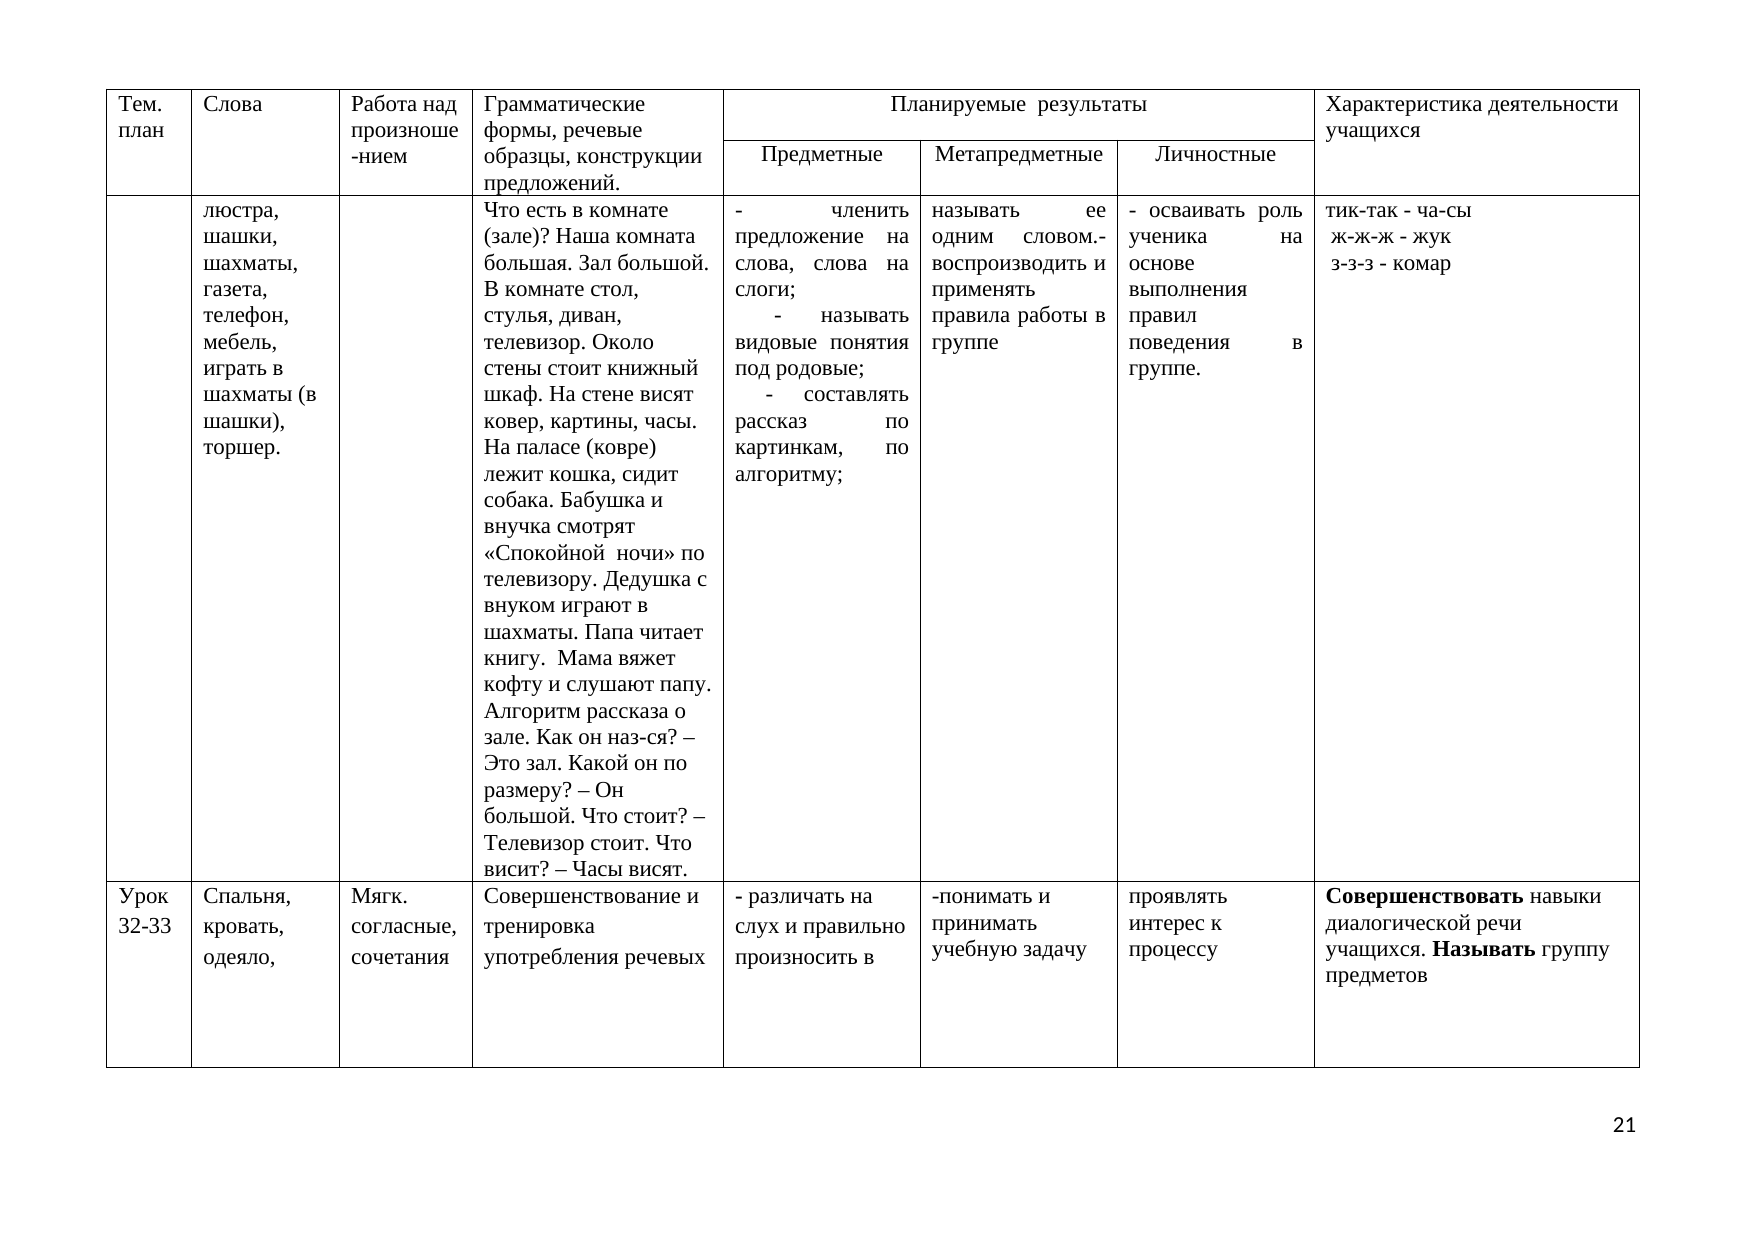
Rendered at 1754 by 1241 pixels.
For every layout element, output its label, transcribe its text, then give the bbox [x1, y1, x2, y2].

table_cell Предметные [724, 141, 920, 195]
table_cell Совершенствовать навыки диалогической речи учащихся. Называть группу предметов [1315, 882, 1639, 1067]
table_header Слова [192, 90, 339, 195]
table_cell - осваивать роль ученика на основе выполнения правил поведения в группе. [1118, 196, 1314, 881]
table_header Тем. план [107, 90, 191, 195]
table_cell - различать на слух и правильно произносить в [724, 882, 920, 1067]
table_cell Личностные [1118, 141, 1314, 195]
table_cell -понимать и принимать учебную задачу [921, 882, 1117, 1067]
table_cell люстра, шашки, шахматы, газета, телефон, мебель, играть в шахматы (в шашки), торшер. [192, 196, 339, 881]
table_cell Совершенствование и тренировка употребления речевых [473, 882, 723, 1067]
table_cell Что есть в комнате (зале)? Наша комната большая. Зал большой. В комнате стол, стулья, диван, телевизор. Около стены стоит книжный шкаф. На стене висят ковер, картины, часы. На паласе (ковре) лежит кошка, сидит собака. Бабушка и внучка смотрят «Спокойной ночи» по телевизору. Дедушка с внуком играют в шахматы. Папа читает книгу. Мама вяжет кофту и слушают папу. Алгоритм рассказа о зале. Как он наз-ся? – Это зал. Какой он по размеру? – Он большой. Что стоит? – Телевизор стоит. Что висит? – Часы висят. [473, 196, 723, 881]
table_cell называть ее одним словом.-воспроизводить и применять правила работы в группе [921, 196, 1117, 881]
table_header Грамматические формы, речевые образцы, конструкции предложений. [473, 90, 723, 195]
table_header Планируемые результаты [724, 90, 1314, 139]
table_cell Мягк. согласные, сочетания [340, 882, 472, 1067]
table_header Работа над произноше-нием [340, 90, 472, 195]
table_cell Спальня, кровать, одеяло, [192, 882, 339, 1067]
table_cell Метапредметные [921, 141, 1117, 195]
table_cell проявлять интерес к процессу [1118, 882, 1314, 1067]
table_cell [340, 196, 472, 881]
table_cell тик-так - ча-сы ж-ж-ж - жук з-з-з - комар [1315, 196, 1639, 881]
table_cell [107, 196, 191, 881]
table_cell - членить предложение на слова, слова на слоги; - называть видовые понятия под родовые; - составлять рассказ по картинкам, по алгоритму; [724, 196, 920, 881]
table_cell Урок 32-33 [107, 882, 191, 1067]
table_header Характеристика деятельности учащихся [1315, 90, 1639, 195]
